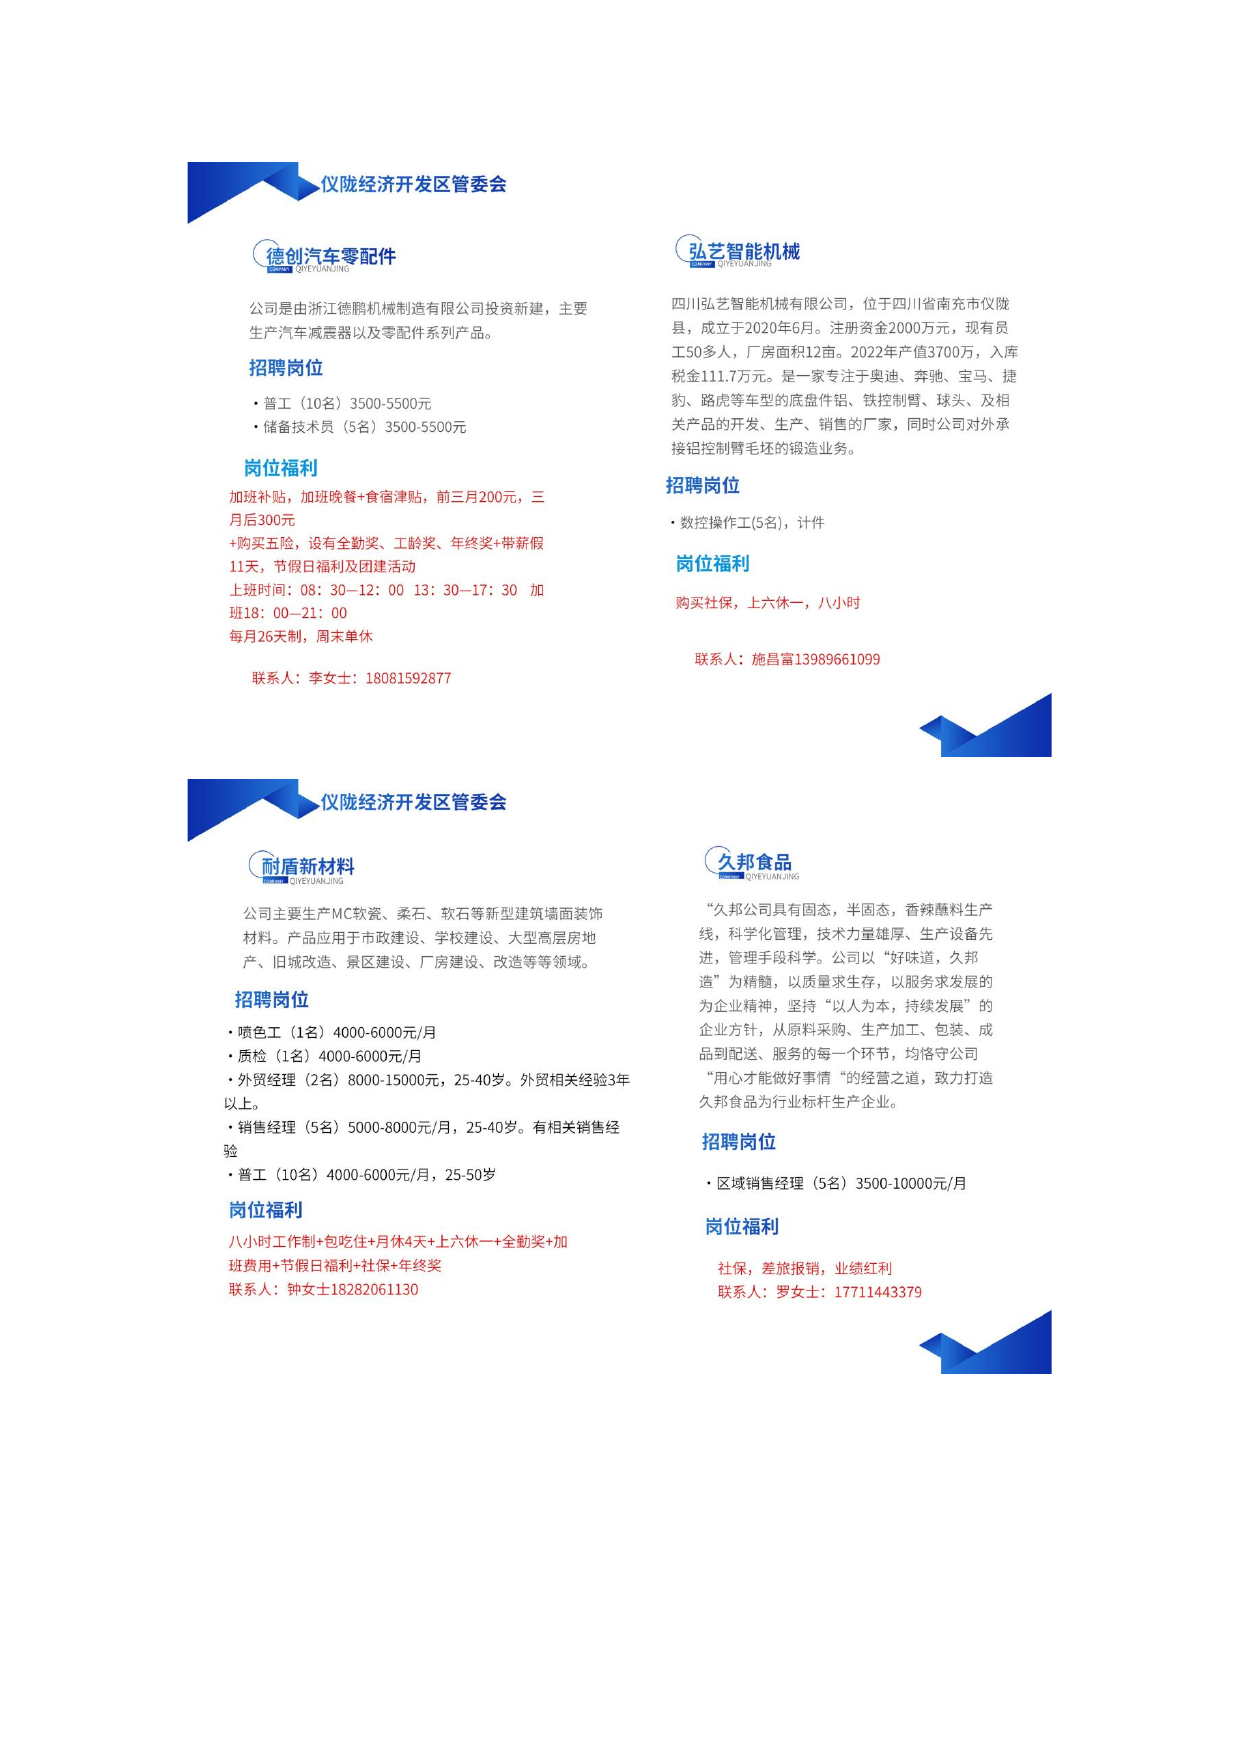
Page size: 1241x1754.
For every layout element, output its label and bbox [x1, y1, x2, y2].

picture [187, 162, 1052, 757]
picture [187, 779, 1052, 1374]
